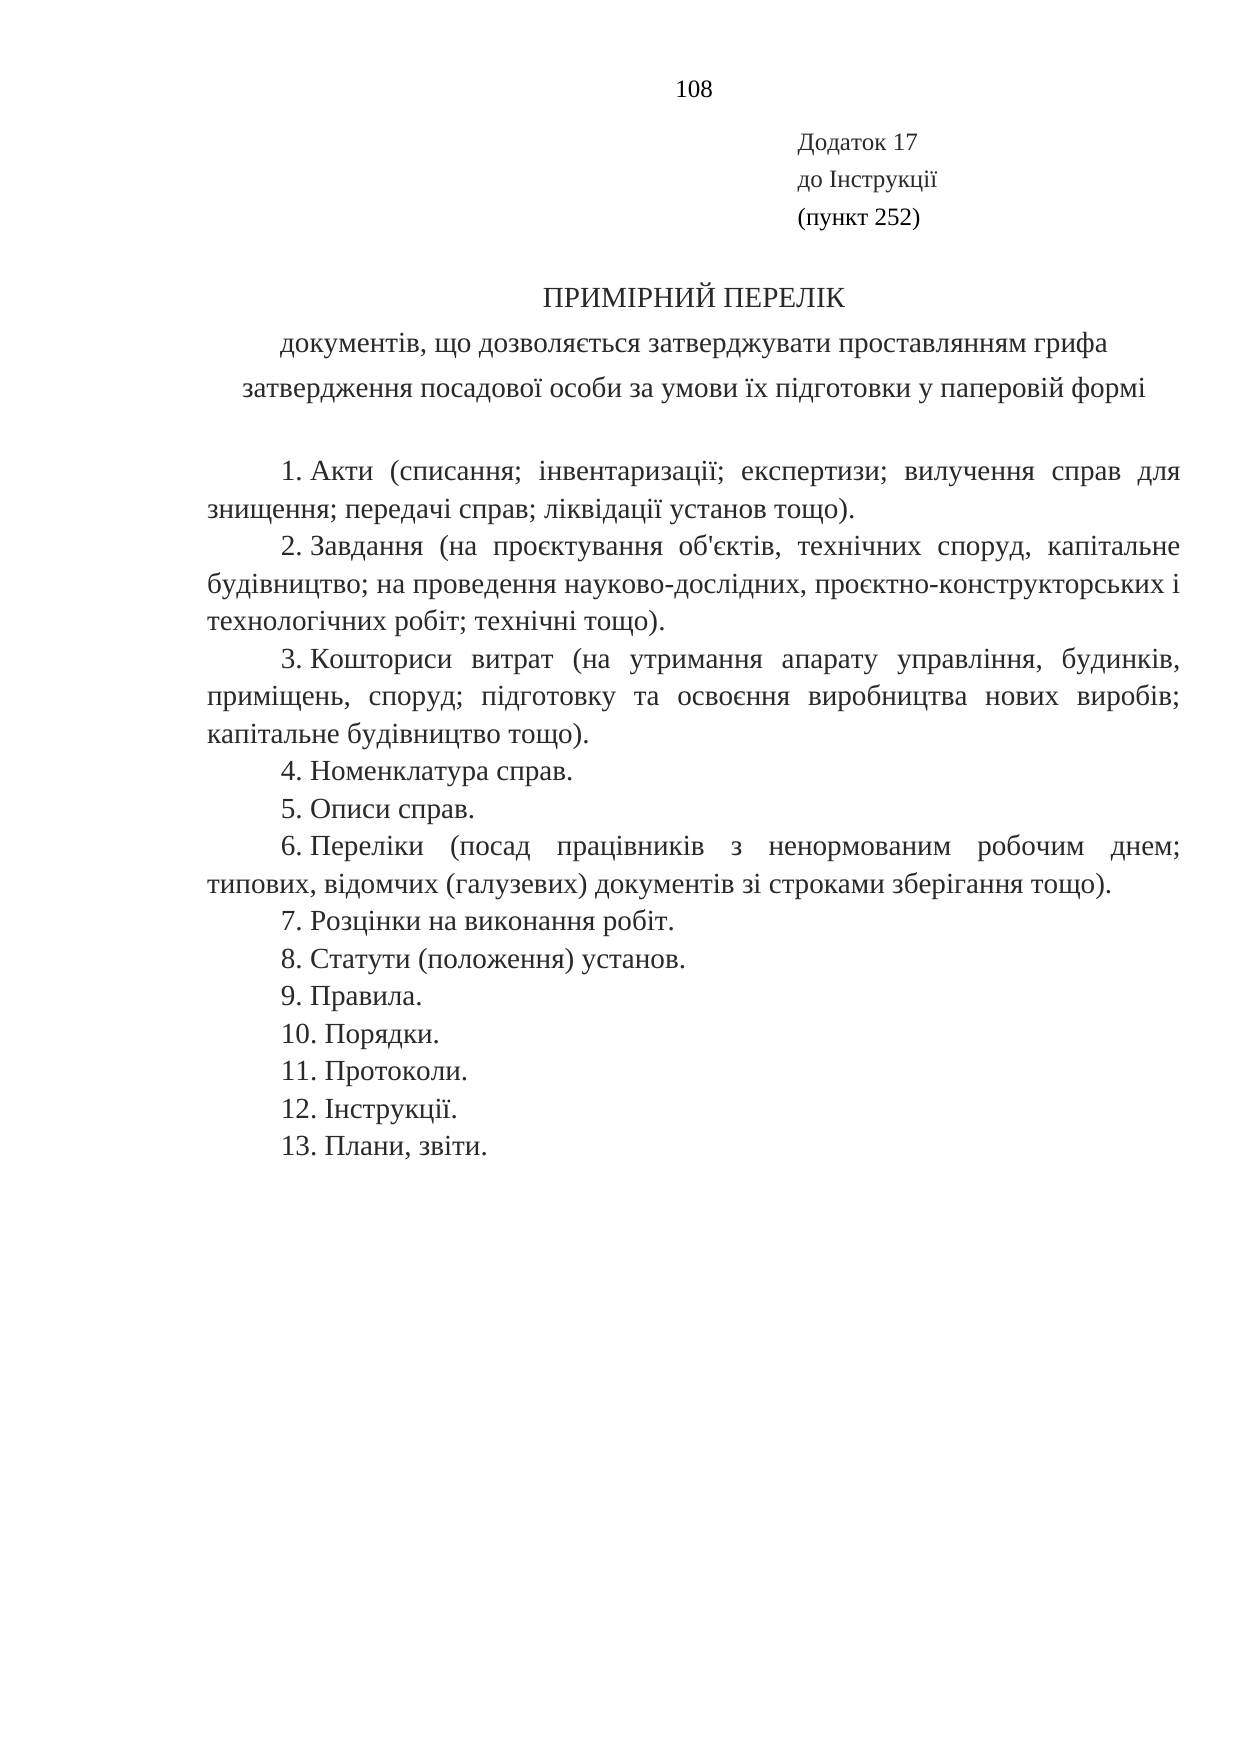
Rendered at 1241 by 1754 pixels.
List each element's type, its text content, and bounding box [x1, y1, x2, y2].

text 6. Переліки (посад працівників з ненормованим робочим днем; типових, відомчих (галузевих) документів зі строками зберігання тощо). [207, 824, 1181, 899]
text 4. Номенклатура справ. [207, 749, 1181, 787]
text 9. Правила. [207, 974, 1181, 1012]
text 3. Кошториси витрат (на утримання апарату управління, будинків, приміщень, споруд; підготовку та освоєння виробництва нових виробів; капітальне будівництво тощо). [207, 637, 1181, 749]
text 8. Статути (положення) установ. [207, 937, 1181, 974]
text 5. Описи справ. [207, 787, 1181, 824]
text 10. Порядки. [207, 1012, 1181, 1049]
text 12. Інструкції. [207, 1087, 1181, 1124]
text 13. Плани, звіти. [207, 1124, 1181, 1162]
subtitle ПРИМІРНИЙ ПЕРЕЛІК документів, що дозволяється затверджувати проставлянням грифа затвердження посадової особи за умови їх підготовки у паперовій формі [207, 268, 1181, 404]
text 11. Протоколи. [207, 1049, 1181, 1087]
text 2. Завдання (на проєктування об'єктів, технічних споруд, капітальне будівництво; на проведення науково-дослідних, проєктно-конструкторських і технологічних робіт; технічні тощо). [207, 524, 1181, 637]
text 1. Акти (списання; інвентаризації; експертизи; вилучення справ для знищення; передачі справ; ліквідації установ тощо). [207, 449, 1181, 524]
text (пункт 252) [797, 193, 1181, 231]
text 7. Розцінки на виконання робіт. [207, 899, 1181, 937]
text Додаток 17 до Інструкції [797, 118, 1181, 193]
